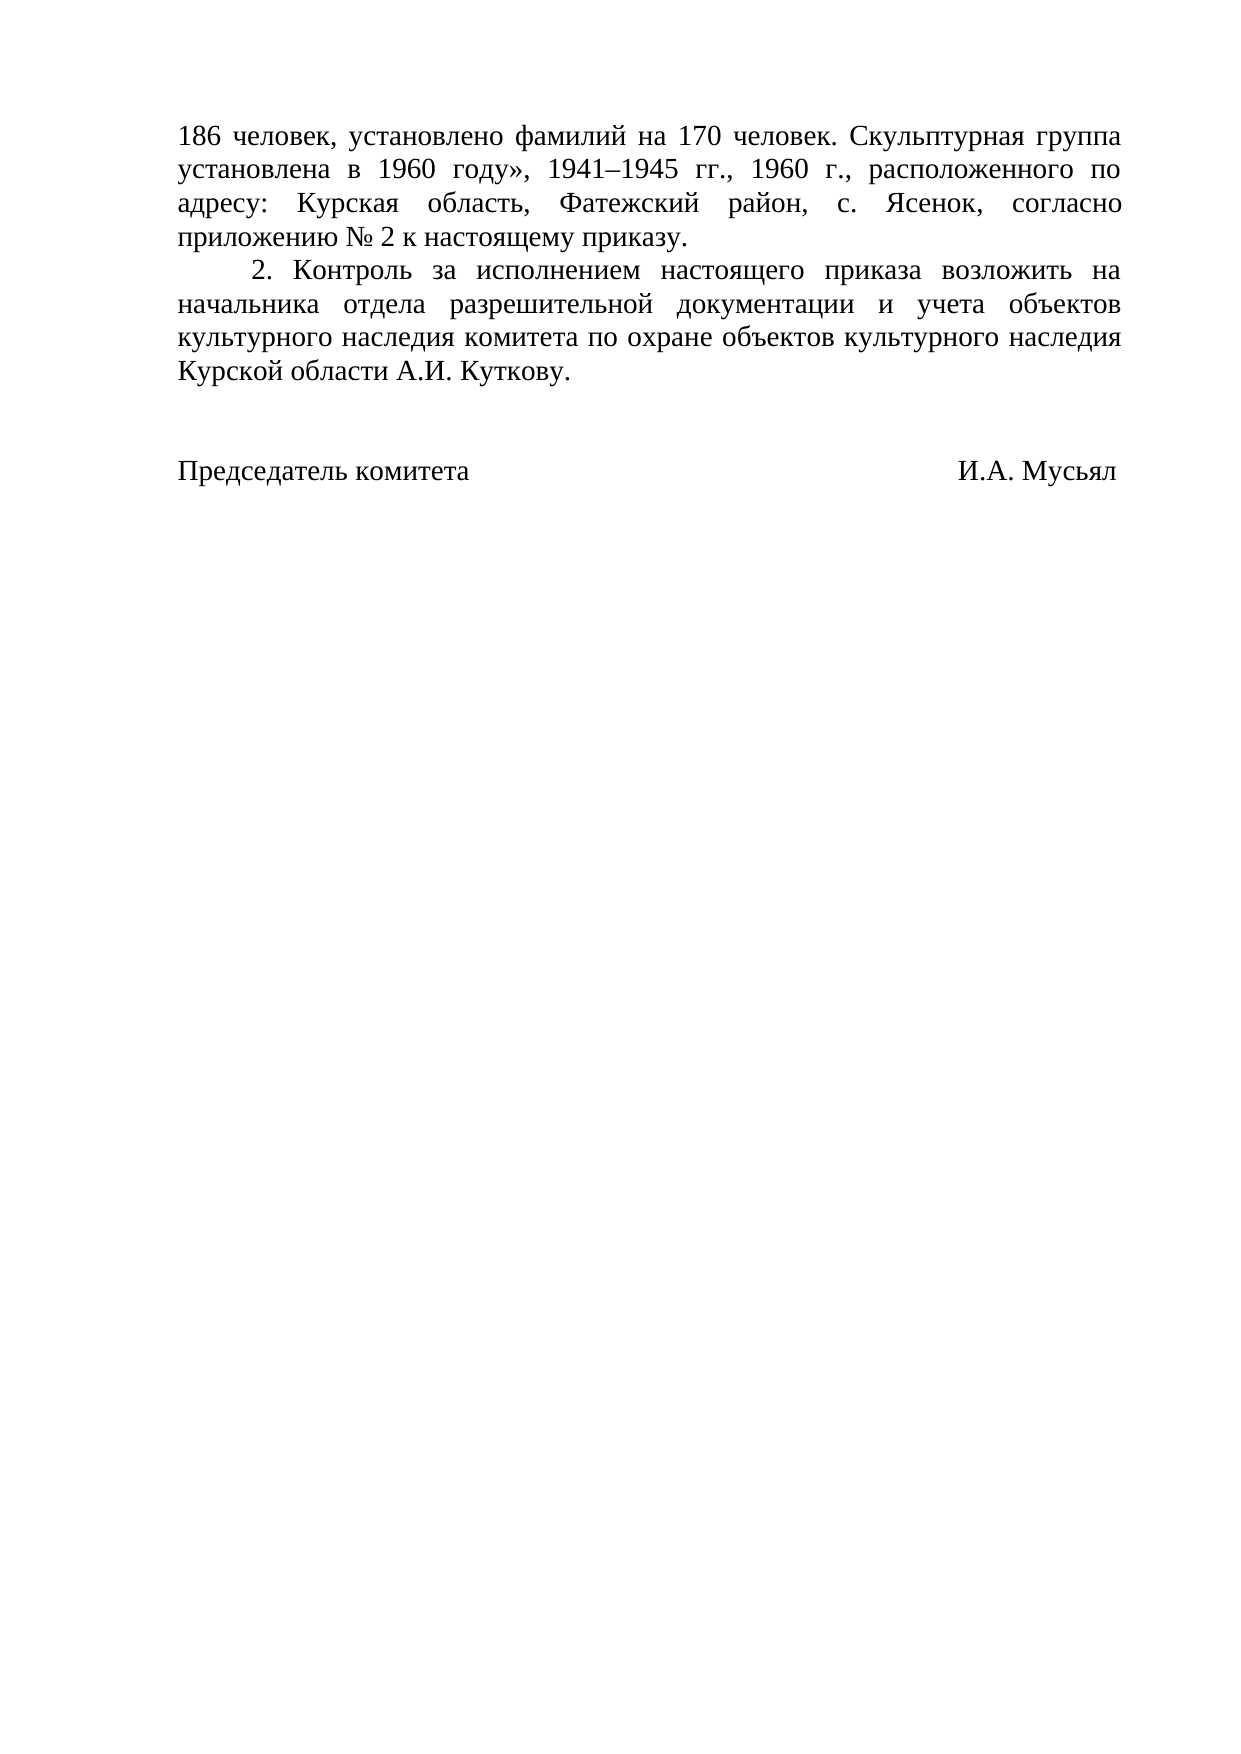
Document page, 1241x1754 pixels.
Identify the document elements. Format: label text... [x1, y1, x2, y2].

text Председатель комитета И.А. Мусьял [177, 453, 1122, 487]
list 2. Контроль за исполнением настоящего приказа возложить на начальника отдела разрешительной документации и учета объектов культурного наследия комитета по охране объектов культурного наследия Курской области А.И. Куткову. [177, 252, 1122, 386]
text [177, 118, 1122, 252]
